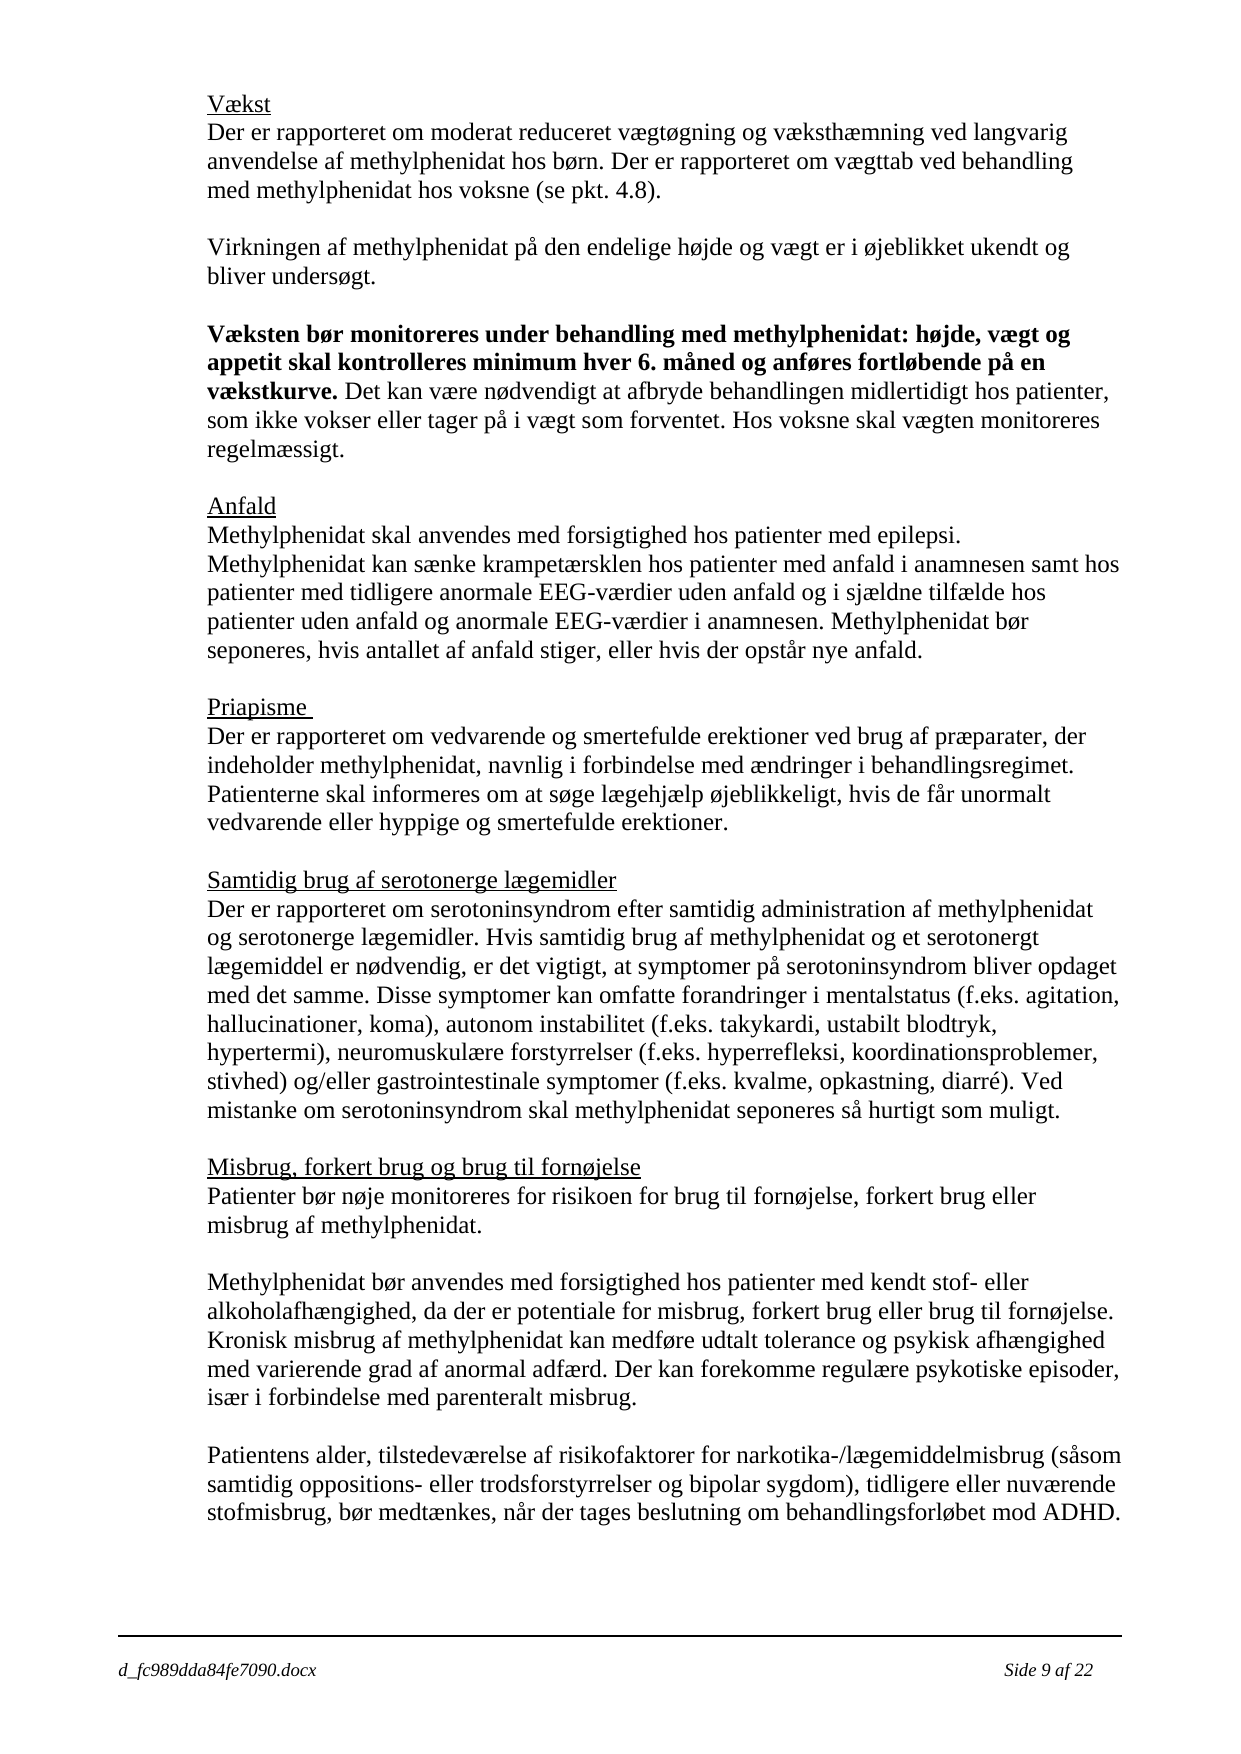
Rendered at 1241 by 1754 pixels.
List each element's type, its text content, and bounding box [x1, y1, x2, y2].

text Samtidig brug af serotonerge lægemidler [207, 865, 1122, 894]
text Methylphenidat skal anvendes med forsigtighed hos patienter med epilepsi. Methylphenidat kan sænke krampetærsklen hos patienter med anfald i anamnesen samt hos patienter med tidligere anormale EEG-værdier uden anfald og i sjældne tilfælde hos patienter uden anfald og anormale EEG-værdier i anamnesen. Methylphenidat bør seponeres, hvis antallet af anfald stiger, eller hvis der opstår nye anfald. [207, 520, 1122, 664]
text Væksten bør monitoreres under behandling med methylphenidat: højde, vægt og appetit skal kontrolleres minimum hver 6. måned og anføres fortløbende på en vækstkurve. Det kan være nødvendigt at afbryde behandlingen midlertidigt hos patienter, som ikke vokser eller tager på i vægt som forventet. Hos voksne skal vægten monitoreres regelmæssigt. [207, 319, 1122, 462]
text Virkningen af methylphenidat på den endelige højde og vægt er i øjeblikket ukendt og bliver undersøgt. [207, 232, 1122, 290]
text Kronisk misbrug af methylphenidat kan medføre udtalt tolerance og psykisk afhængighed med varierende grad af anormal adfærd. Der kan forekomme regulære psykotiske episoder, især i forbindelse med parenteralt misbrug. [207, 1325, 1122, 1411]
text Vækst [207, 89, 1122, 117]
text Der er rapporteret om vedvarende og smertefulde erektioner ved brug af præparater, der indeholder methylphenidat, navnlig i forbindelse med ændringer i behandlingsregimet. Patienterne skal informeres om at søge lægehjælp øjeblikkeligt, hvis de får unormalt vedvarende eller hyppige og smertefulde erektioner. [207, 721, 1122, 836]
text Der er rapporteret om moderat reduceret vægtøgning og væksthæmning ved langvarig anvendelse af methylphenidat hos børn. Der er rapporteret om vægttab ved behandling med methylphenidat hos voksne (se pkt. 4.8). [207, 117, 1122, 204]
text Methylphenidat bør anvendes med forsigtighed hos patienter med kendt stof- eller alkoholafhængighed, da der er potentiale for misbrug, forkert brug eller brug til fornøjelse. [207, 1267, 1122, 1325]
text Priapisme [207, 692, 1122, 721]
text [207, 1440, 1122, 1526]
text Der er rapporteret om serotoninsyndrom efter samtidig administration af methylphenidat og serotonerge lægemidler. Hvis samtidig brug af methylphenidat og et serotonergt lægemiddel er nødvendig, er det vigtigt, at symptomer på serotoninsyndrom bliver opdaget med det samme. Disse symptomer kan omfatte forandringer i mentalstatus (f.eks. agitation, hallucinationer, koma), autonom instabilitet (f.eks. takykardi, ustabilt blodtryk, hypertermi), neuromuskulære forstyrrelser (f.eks. hyperrefleksi, koordinationsproblemer, stivhed) og/eller gastrointestinale symptomer (f.eks. kvalme, opkastning, diarré). Ved mistanke om serotoninsyndrom skal methylphenidat seponeres så hurtigt som muligt. [207, 894, 1122, 1124]
text Anfald [207, 491, 1122, 520]
text Misbrug, forkert brug og brug til fornøjelse [207, 1152, 1122, 1181]
text Patienter bør nøje monitoreres for risikoen for brug til fornøjelse, forkert brug eller misbrug af methylphenidat. [207, 1181, 1122, 1239]
